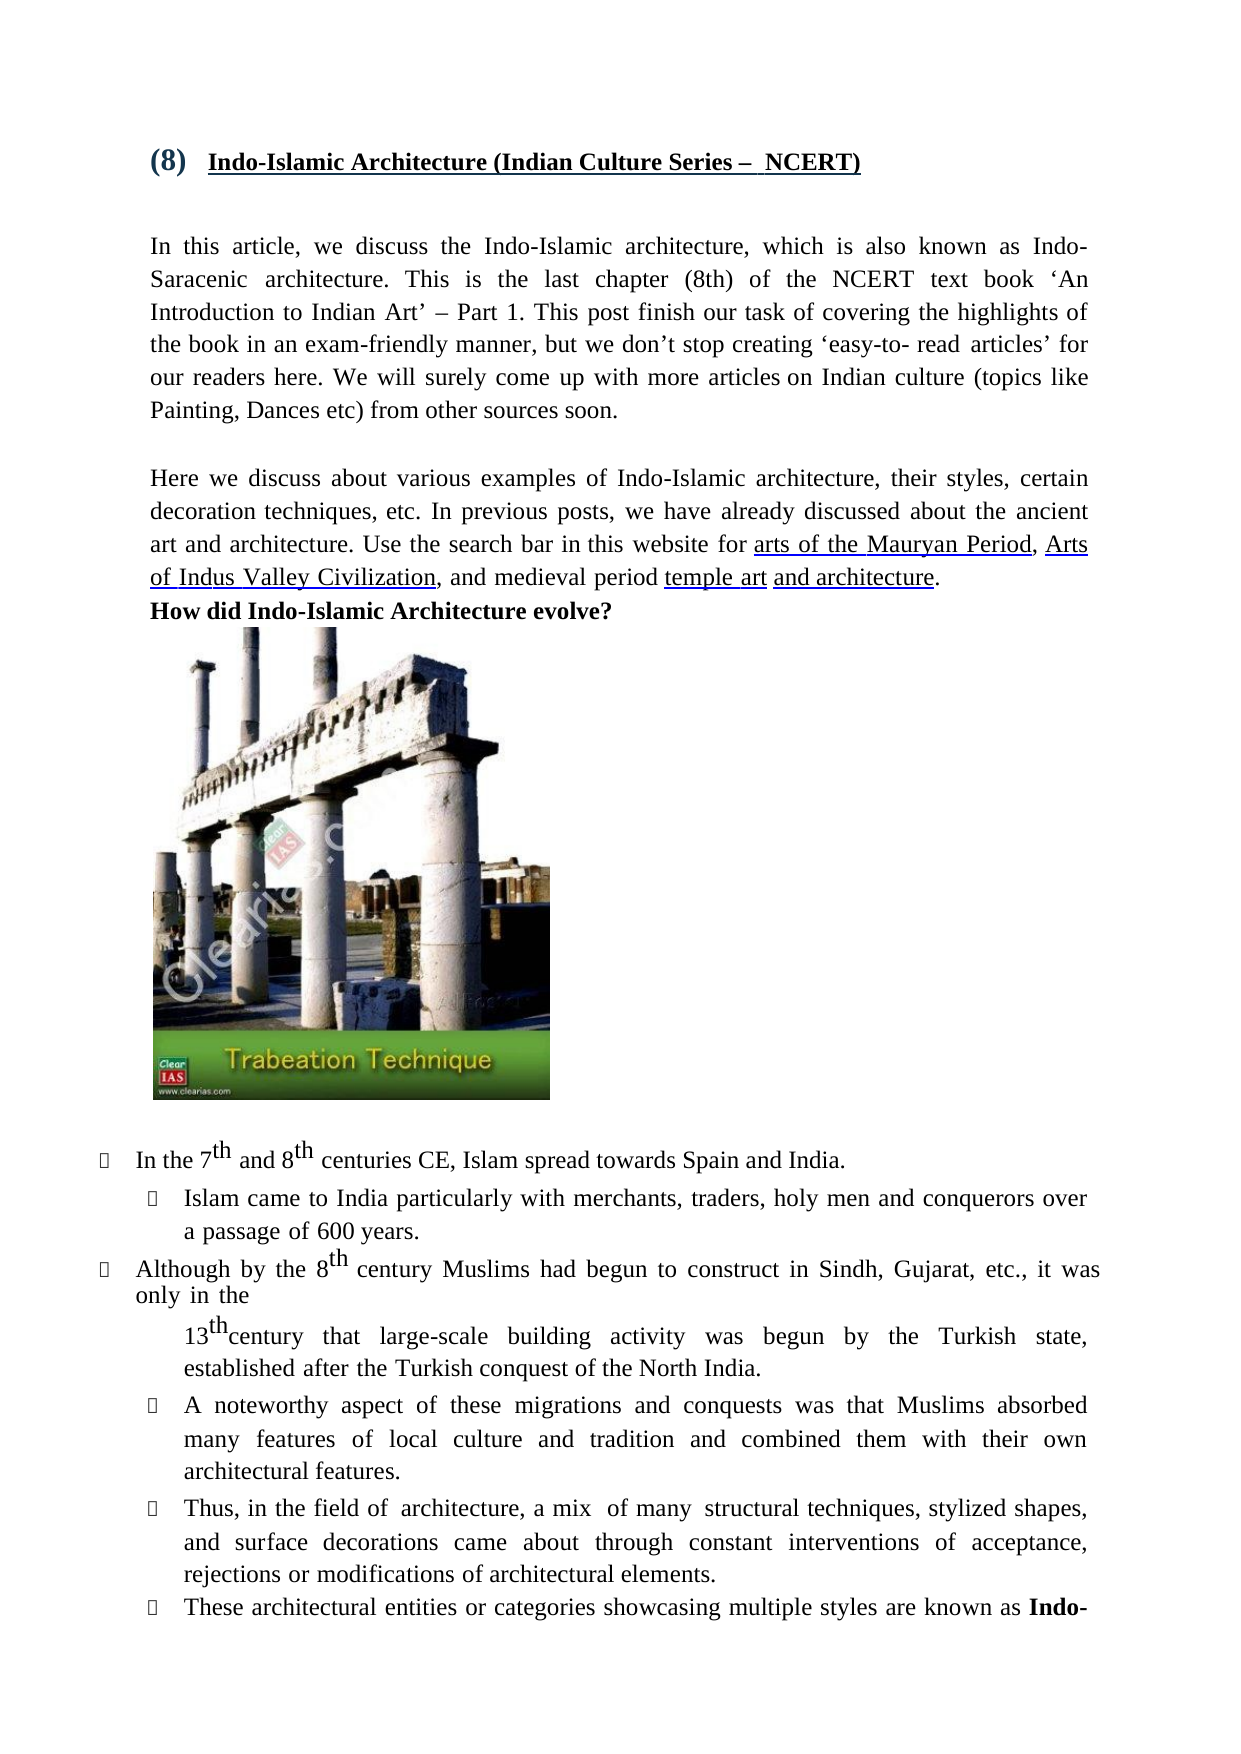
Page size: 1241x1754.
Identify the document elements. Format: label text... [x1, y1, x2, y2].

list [146, 1592, 1088, 1622]
text In this article, we discuss the Indo-Islamic architecture, which is also known as Indo-Saracenic architecture. This is the last chapter (8th) of the NCERT text book ‘An Introduction to Indian Art’ – Part 1. This post finish our task of covering the highlights of the book in an exam-friendly manner, but we don’t stop creating ‘easy-to- read articles’ for our readers here. We will surely come up with more articles on Indian culture (topics like Painting, Dances etc) from other sources soon. [150, 231, 1088, 424]
list A noteworthy aspect of these migrations and conquests was that Muslims absorbed many features of local culture and tradition and combined them with their own architectural features. [146, 1391, 1088, 1485]
list Although by the 8th century Muslims had begun to construct in Sindh, Gujarat, etc., it was only in the [98, 1257, 1101, 1309]
text 13thcentury that large-scale building activity was begun by the Turkish state, established after the Turkish conquest of the North India. [183, 1310, 1088, 1382]
list Islam came to India particularly with merchants, traders, holy men and conquerors over a passage of 600 years. [146, 1183, 1087, 1245]
subtitle Indo-Islamic Architecture (Indian Culture Series – NCERT) [150, 142, 1101, 178]
picture [153, 627, 550, 1100]
list In the 7th and 8th centuries CE, Islam spread towards Spain and India. [98, 1135, 1101, 1175]
list Thus, in the field of architecture, a mix of many structural techniques, stylized shapes, and surface decorations came about through constant interventions of acceptance, rejections or modifications of architectural elements. [146, 1493, 1088, 1588]
text Here we discuss about various examples of Indo-Islamic architecture, their styles, certain decoration techniques, etc. In previous posts, we have already discussed about the ancient art and architecture. Use the search bar in this website for arts of the Mauryan Period, Arts of Indus Valley Civilization, and medieval period temple art and architecture. [150, 463, 1088, 591]
text How did Indo-Islamic Architecture evolve? [150, 596, 1101, 624]
